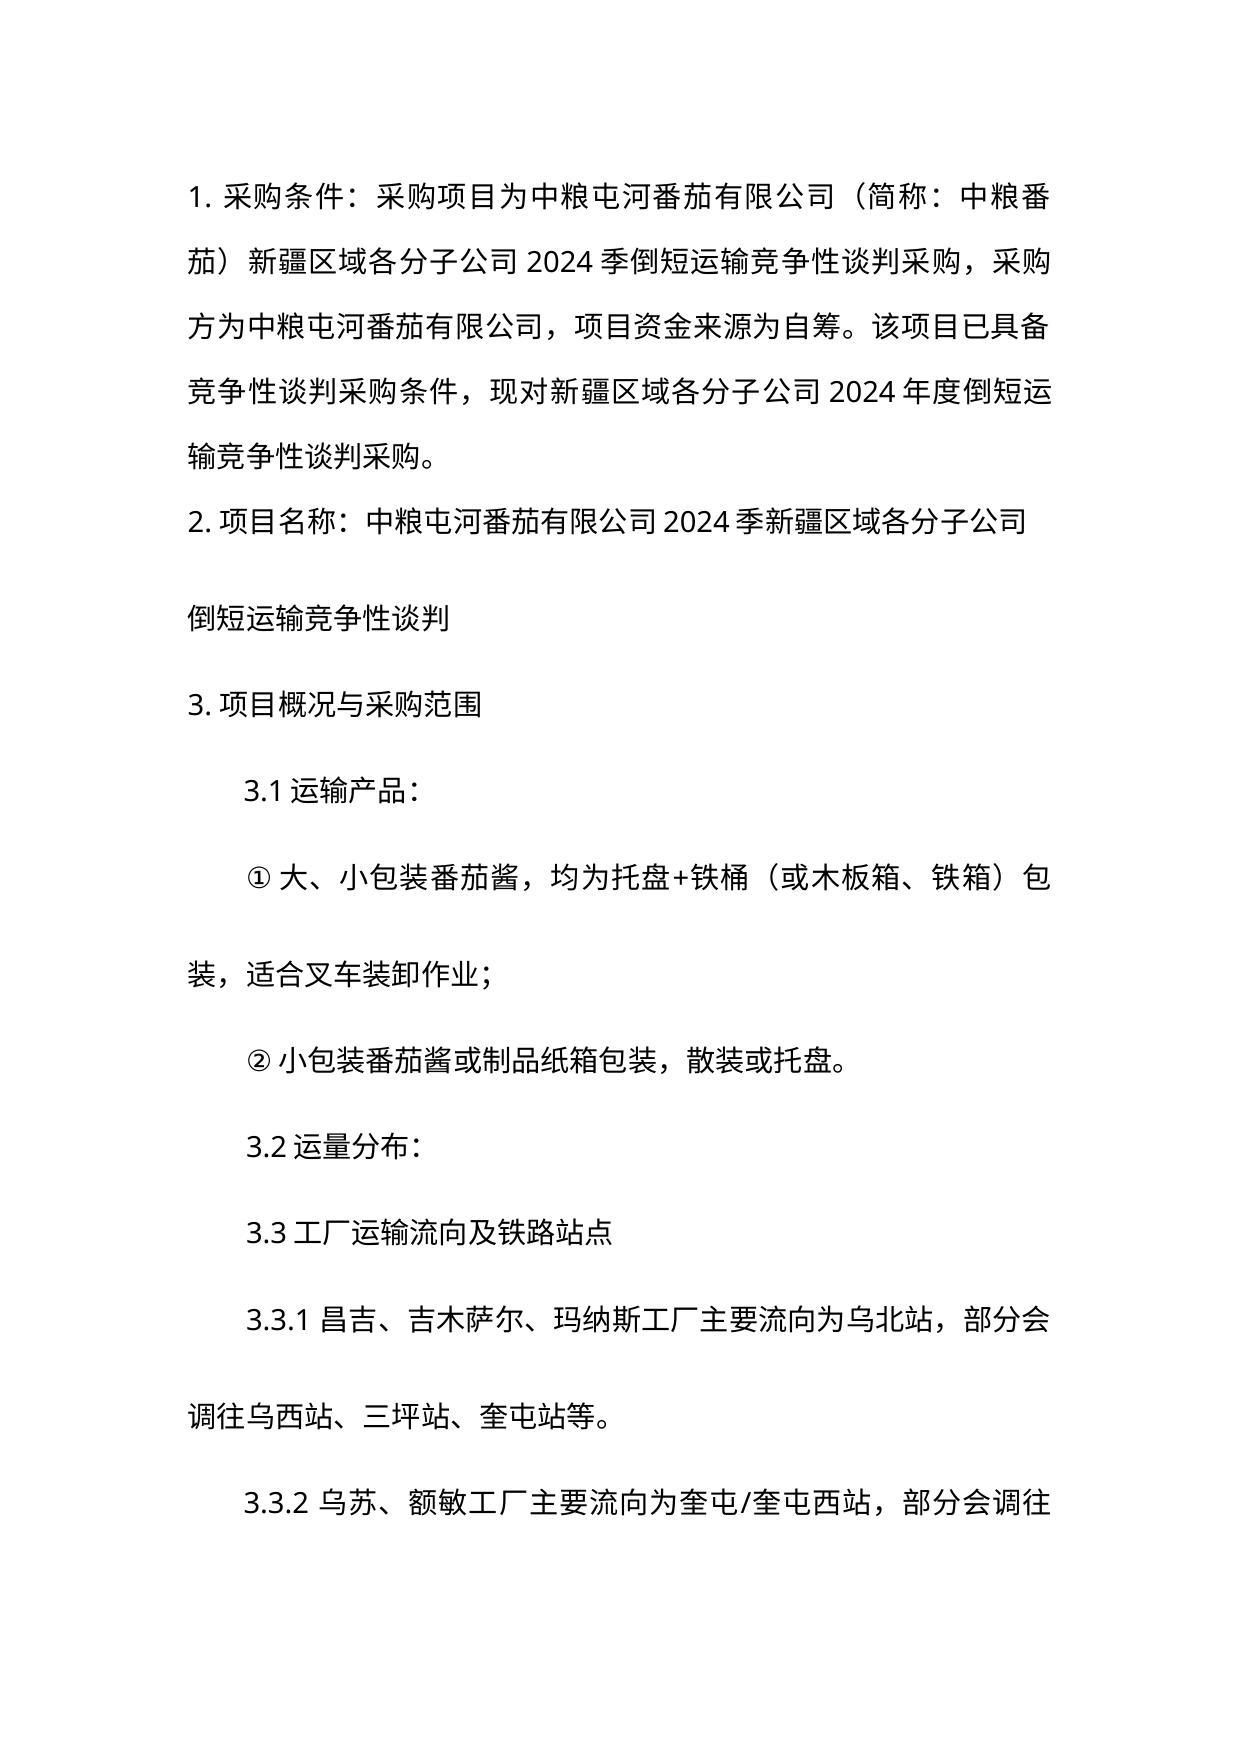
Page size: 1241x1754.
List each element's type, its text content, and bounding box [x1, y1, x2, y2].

text 3.3工厂运输流向及铁路站点 [187, 1199, 1053, 1264]
text 1. 采购条件：采购项目为中粮屯河番茄有限公司（简称：中粮番茄）新疆区域各分子公司2024季倒短运输竞争性谈判采购，采购方为中粮屯河番茄有限公司，项目资金来源为自筹。该项目已具备竞争性谈判采购条件，现对新疆区域各分子公司2024年度倒短运输竞争性谈判采购。 [187, 162, 1053, 487]
text 3.1运输产品： [184, 757, 1053, 822]
text ①大、小包装番茄酱，均为托盘+铁桶（或木板箱、铁箱）包装，适合叉车装卸作业； [187, 843, 1053, 1005]
text 3.3.1 昌吉、吉木萨尔、玛纳斯工厂主要流向为乌北站，部分会调往乌西站、三坪站、奎屯站等。 [187, 1285, 1053, 1447]
text ②小包装番茄酱或制品纸箱包装，散装或托盘。 [187, 1027, 1053, 1092]
text 2. 项目名称：中粮屯河番茄有限公司2024季新疆区域各分子公司倒短运输竞争性谈判 [187, 487, 1053, 649]
text 3. 项目概况与采购范围 [187, 671, 1053, 736]
text 3.2运量分布： [187, 1113, 1053, 1178]
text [184, 1469, 1053, 1534]
